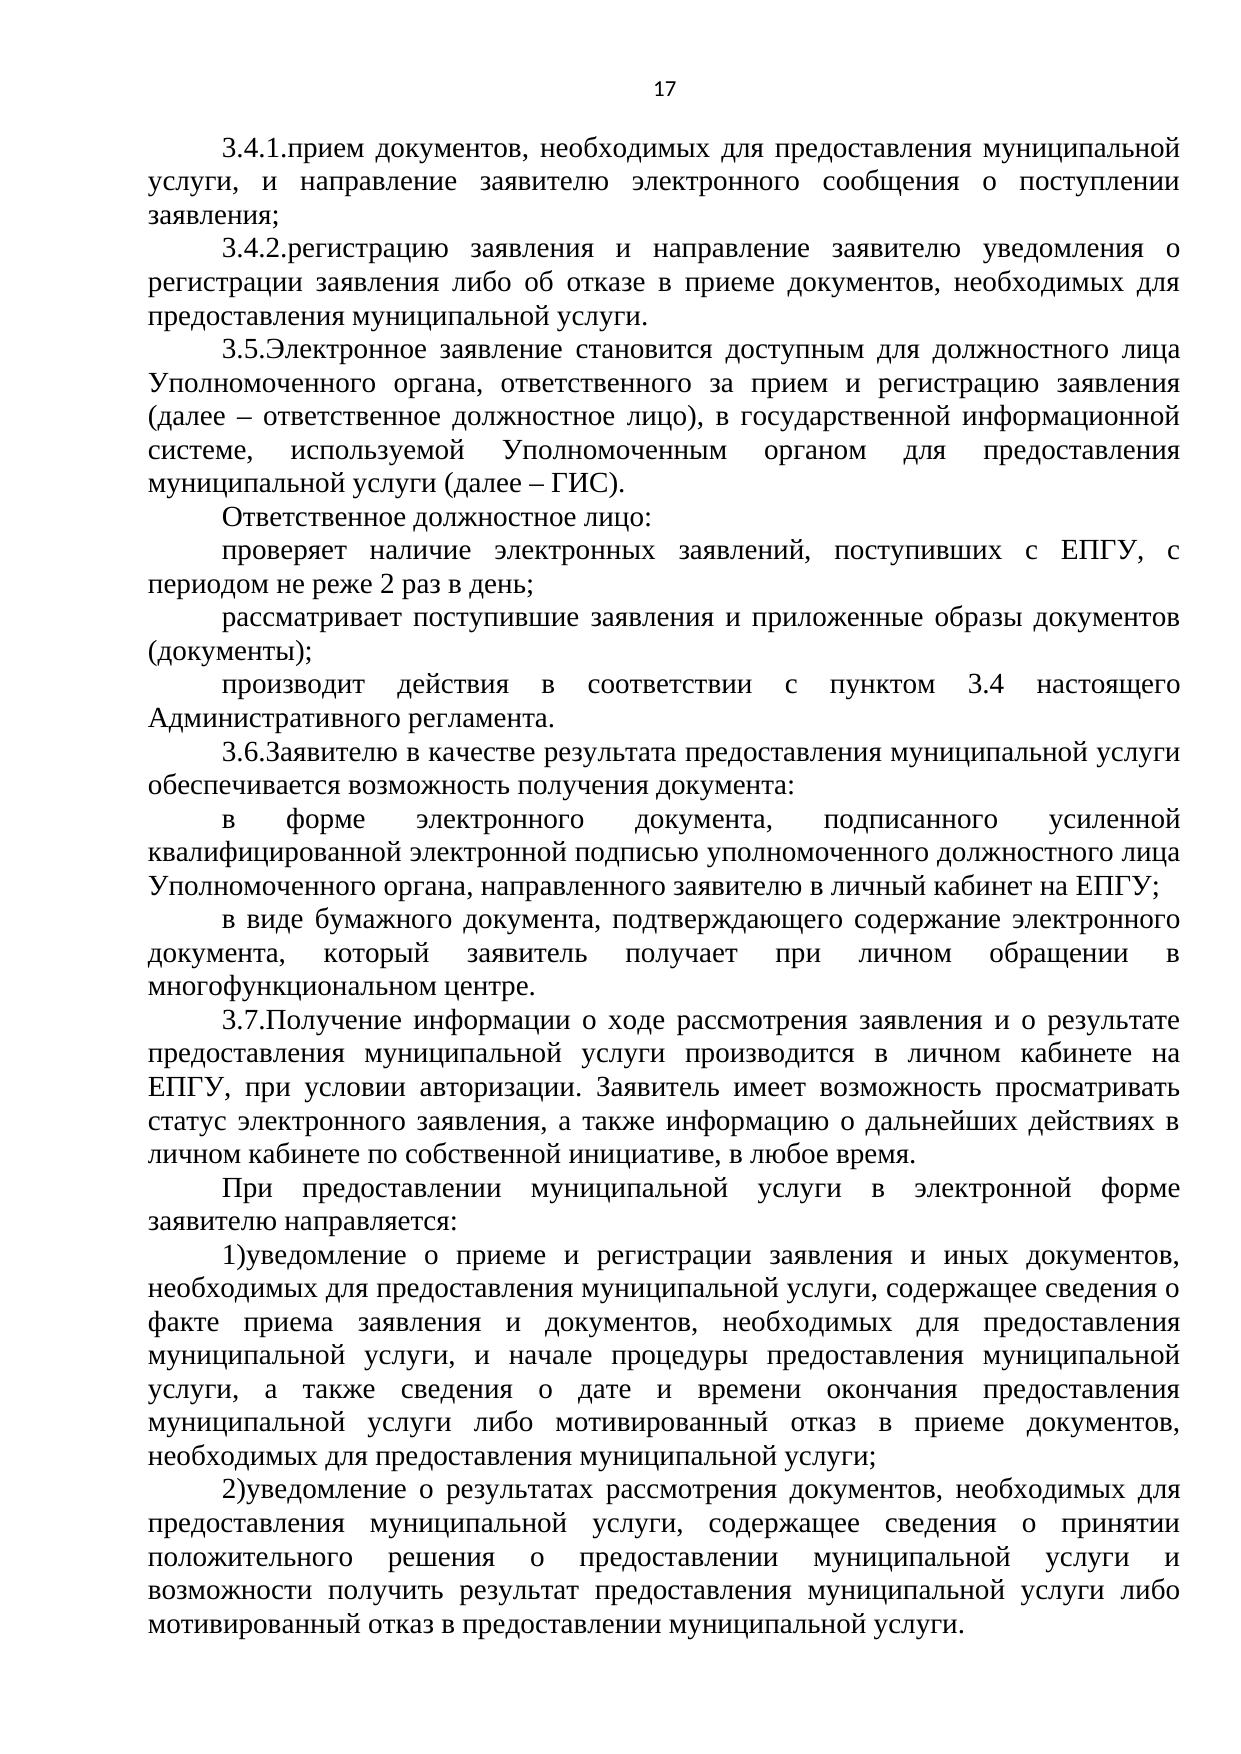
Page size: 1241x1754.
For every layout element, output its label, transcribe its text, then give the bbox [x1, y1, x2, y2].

text 3.4.2.регистрацию заявления и направление заявителю уведомления о регистрации заявления либо об отказе в приеме документов, необходимых для предоставления муниципальной услуги. [148, 231, 1181, 331]
text в форме электронного документа, подписанного усиленной квалифицированной электронной подписью уполномоченного должностного лица Уполномоченного органа, направленного заявителю в личный кабинет на ЕПГУ; [148, 801, 1181, 901]
text 2)уведомление о результатах рассмотрения документов, необходимых для предоставления муниципальной услуги, содержащее сведения о принятии положительного решения о предоставлении муниципальной услуги и возможности получить результат предоставления муниципальной услуги либо мотивированный отказ в предоставлении муниципальной услуги. [148, 1472, 1181, 1639]
text 3.7.Получение информации о ходе рассмотрения заявления и о результате предоставления муниципальной услуги производится в личном кабинете на ЕПГУ, при условии авторизации. Заявитель имеет возможность просматривать статус электронного заявления, а также информацию о дальнейших действиях в личном кабинете по собственной инициативе, в любое время. [148, 1002, 1181, 1170]
text 3.4.1.прием документов, необходимых для предоставления муниципальной услуги, и направление заявителю электронного сообщения о поступлении заявления; [148, 130, 1181, 231]
text 3.5.Электронное заявление становится доступным для должностного лица Уполномоченного органа, ответственного за прием и регистрацию заявления (далее – ответственное должностное лицо), в государственной информационной системе, используемой Уполномоченным органом для предоставления муниципальной услуги (далее – ГИС). [148, 331, 1181, 499]
text 1)уведомление о приеме и регистрации заявления и иных документов, необходимых для предоставления муниципальной услуги, содержащее сведения о факте приема заявления и документов, необходимых для предоставления муниципальной услуги, и начале процедуры предоставления муниципальной услуги, а также сведения о дате и времени окончания предоставления муниципальной услуги либо мотивированный отказ в приеме документов, необходимых для предоставления муниципальной услуги; [148, 1237, 1181, 1472]
text Ответственное должностное лицо: [148, 499, 1181, 532]
text 3.6.Заявителю в качестве результата предоставления муниципальной услуги обеспечивается возможность получения документа: [148, 734, 1181, 801]
text проверяет наличие электронных заявлений, поступивших с ЕПГУ, с периодом не реже 2 раз в день; [148, 532, 1181, 599]
text рассматривает поступившие заявления и приложенные образы документов (документы); [148, 599, 1181, 667]
text производит действия в соответствии с пунктом 3.4 настоящего Административного регламента. [148, 667, 1181, 734]
text в виде бумажного документа, подтверждающего содержание электронного документа, который заявитель получает при личном обращении в многофункциональном центре. [148, 901, 1181, 1002]
text При предоставлении муниципальной услуги в электронной форме заявителю направляется: [148, 1170, 1181, 1237]
